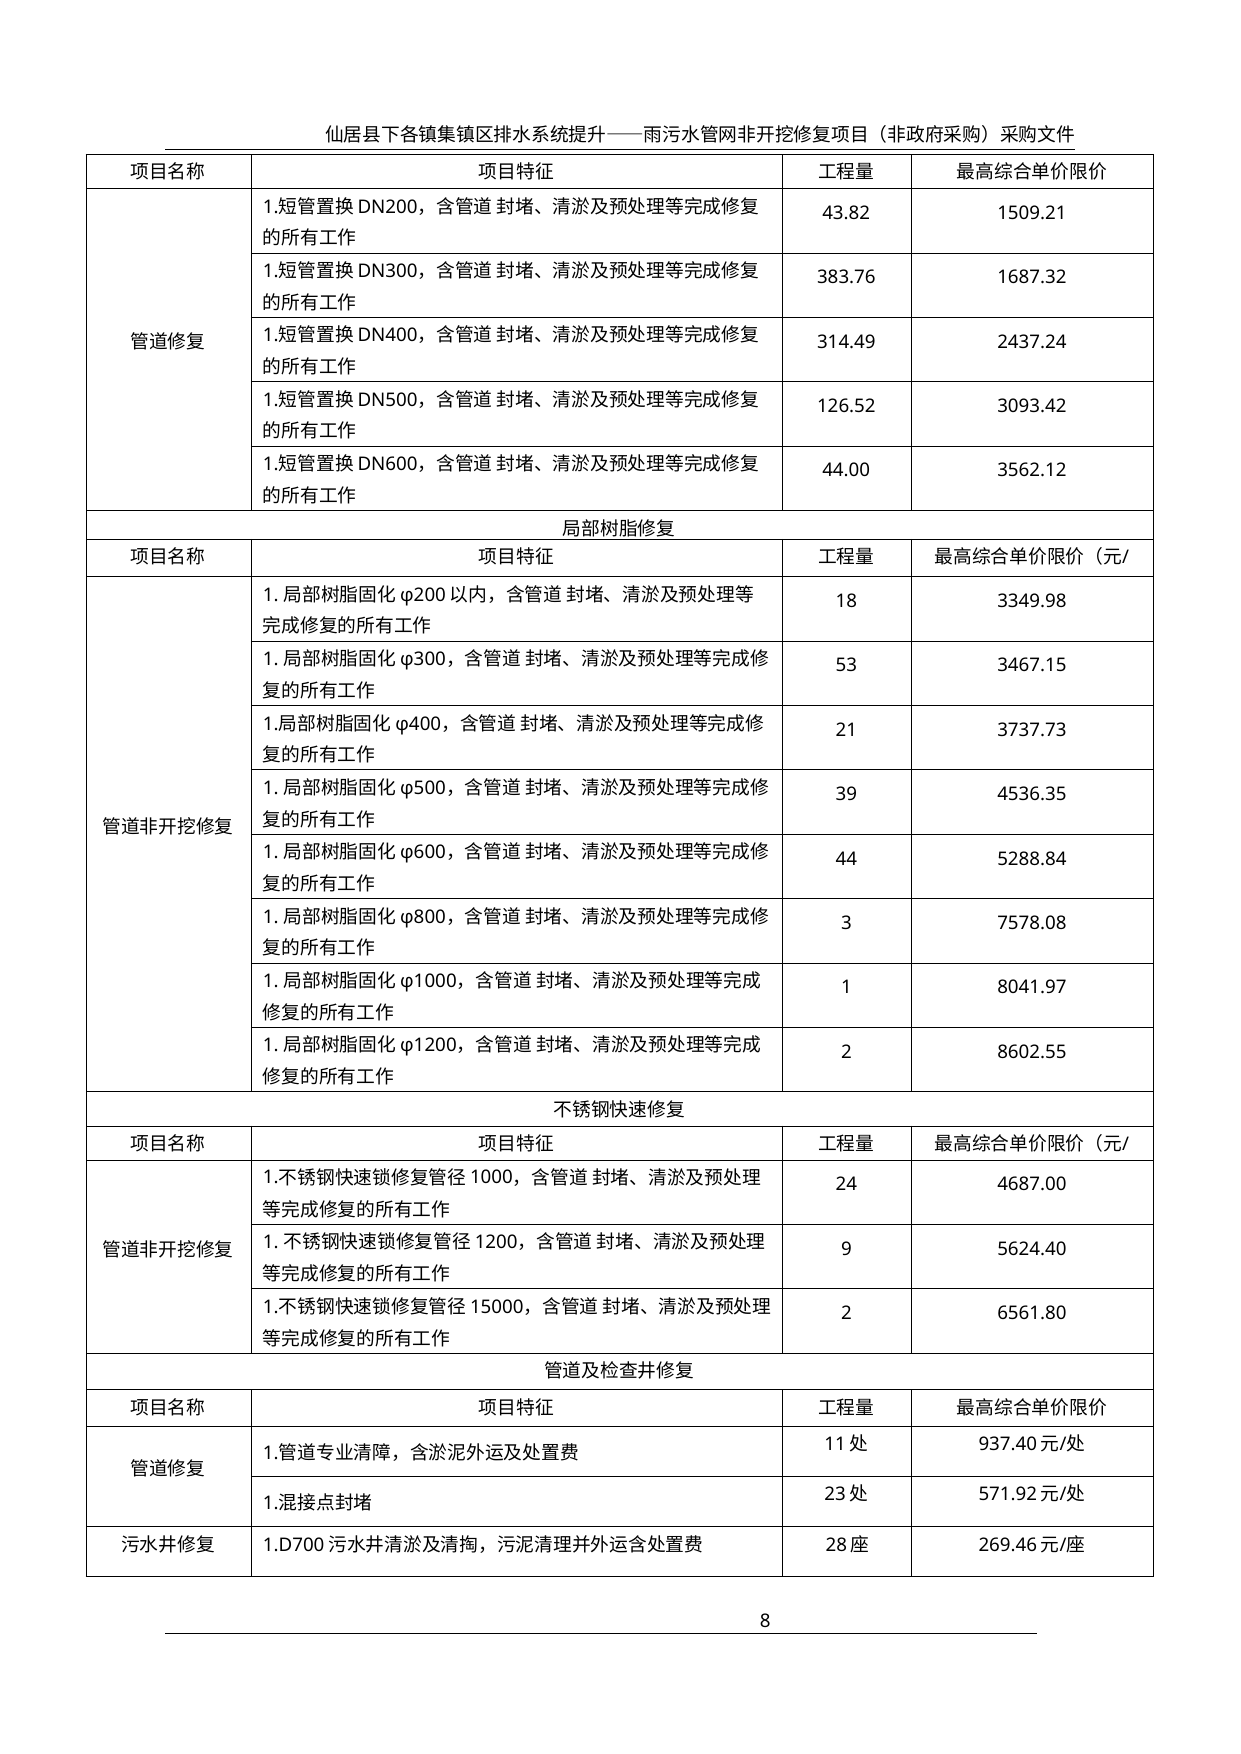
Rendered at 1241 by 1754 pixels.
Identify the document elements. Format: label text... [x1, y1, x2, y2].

table_cell 8602.55 [912, 1028, 1153, 1091]
table_cell 最高综合单价限价（元/处） [912, 1127, 1153, 1159]
table_cell 1. 局部树脂固化 φ1000，含管道 封堵、清淤及预处理等完成修复的所有工作 [252, 964, 782, 1027]
table_cell 1.不锈钢快速锁修复管径1000，含管道 封堵、清淤及预处理等完成修复的所有工作 [252, 1161, 782, 1224]
table_cell 工程量（处） [783, 1127, 911, 1159]
table_cell 5624.40 [912, 1225, 1153, 1288]
table_cell 项目特征 [252, 1390, 782, 1426]
table_cell 1.短管置换DN600，含管道 封堵、清淤及预处理等完成修复的所有工作 [252, 447, 782, 510]
table_cell 39 [783, 770, 911, 834]
table_cell 383.76 [783, 254, 911, 317]
table_cell 3349.98 [912, 577, 1153, 641]
table_cell 1. 局部树脂固化 φ1200，含管道 封堵、清淤及预处理等完成修复的所有工作 [252, 1028, 782, 1091]
table_cell 18 [783, 577, 911, 641]
table_cell 3467.15 [912, 642, 1153, 705]
table_cell 44 [783, 835, 911, 898]
table_cell 53 [783, 642, 911, 705]
table_cell 1.局部树脂固化 φ400，含管道 封堵、清淤及预处理等完成修复的所有工作 [252, 706, 782, 769]
table_cell 管道及检查井修复 [87, 1354, 1153, 1389]
table_cell 工程量（处） [783, 540, 911, 576]
table_cell 2 [783, 1289, 911, 1353]
table_cell 571.92元/处 [912, 1477, 1153, 1526]
table_cell 4687.00 [912, 1161, 1153, 1224]
table_cell 项目特征 [252, 1127, 782, 1159]
table_cell 管道修复 [87, 189, 251, 510]
table_cell 28座 [783, 1527, 911, 1576]
table_cell 局部树脂修复 [87, 511, 1153, 539]
table_cell 126.52 [783, 382, 911, 446]
table_cell 项目特征 [252, 155, 782, 188]
table_cell 1.短管置换DN300，含管道 封堵、清淤及预处理等完成修复的所有工作 [252, 254, 782, 317]
table_cell 3 [783, 899, 911, 962]
table_cell 管道非开挖修复 [87, 1161, 251, 1353]
table_cell 2 [783, 1028, 911, 1091]
table_cell 工程量（m） [783, 155, 911, 188]
table_cell 1. 不锈钢快速锁修复管径1200，含管道 封堵、清淤及预处理等完成修复的所有工作 [252, 1225, 782, 1288]
table_cell 1.管道专业清障，含淤泥外运及处置费 [252, 1427, 782, 1476]
table_cell 1.短管置换DN400，含管道 封堵、清淤及预处理等完成修复的所有工作 [252, 318, 782, 381]
table_cell 5288.84 [912, 835, 1153, 898]
table_cell 1509.21 [912, 189, 1153, 252]
table_cell 管道非开挖修复 [87, 577, 251, 1091]
table_cell 1.短管置换DN500，含管道 封堵、清淤及预处理等完成修复的所有工作 [252, 382, 782, 446]
table_cell 最高综合单价限价（元/处） [912, 540, 1153, 576]
table_cell 3737.73 [912, 706, 1153, 769]
table_cell 1. 局部树脂固化 φ200以内，含管道 封堵、清淤及预处理等完成修复的所有工作 [252, 577, 782, 641]
table_cell 工程量 [783, 1390, 911, 1426]
table_cell 2437.24 [912, 318, 1153, 381]
table_cell 23处 [783, 1477, 911, 1526]
table_cell 1. 局部树脂固化 φ300，含管道 封堵、清淤及预处理等完成修复的所有工作 [252, 642, 782, 705]
table_cell 44.00 [783, 447, 911, 510]
table_cell 1 [783, 964, 911, 1027]
table_cell 项目名称 [87, 540, 251, 576]
table_cell 管道修复 [87, 1427, 251, 1526]
table_cell 314.49 [783, 318, 911, 381]
table_cell 1.不锈钢快速锁修复管径15000，含管道 封堵、清淤及预处理等完成修复的所有工作 [252, 1289, 782, 1353]
table_cell 24 [783, 1161, 911, 1224]
table_cell 项目特征 [252, 540, 782, 576]
table_cell 不锈钢快速修复 [87, 1092, 1153, 1126]
table_cell 最高综合单价限价（元/m） [912, 155, 1153, 188]
table_cell 6561.80 [912, 1289, 1153, 1353]
table_cell 项目名称 [87, 1390, 251, 1426]
table_cell 1. 局部树脂固化 φ800，含管道 封堵、清淤及预处理等完成修复的所有工作 [252, 899, 782, 962]
table_cell 269.46元/座 [912, 1527, 1153, 1576]
table_cell 污水井修复 [87, 1527, 251, 1576]
table_cell 最高综合单价限价 [912, 1390, 1153, 1426]
table_cell 项目名称 [87, 155, 251, 188]
table_cell 3562.12 [912, 447, 1153, 510]
table_cell 项目名称 [87, 1127, 251, 1159]
table_cell 8041.97 [912, 964, 1153, 1027]
table_cell 43.82 [783, 189, 911, 252]
table_cell 4536.35 [912, 770, 1153, 834]
table_cell 1687.32 [912, 254, 1153, 317]
table_cell 1. 局部树脂固化 φ600，含管道 封堵、清淤及预处理等完成修复的所有工作 [252, 835, 782, 898]
table_cell 3093.42 [912, 382, 1153, 446]
table_cell 1.混接点封堵 [252, 1477, 782, 1526]
table_cell 21 [783, 706, 911, 769]
table_cell 11处 [783, 1427, 911, 1476]
table_cell 1. 局部树脂固化 φ500，含管道 封堵、清淤及预处理等完成修复的所有工作 [252, 770, 782, 834]
table_cell 1.短管置换DN200，含管道 封堵、清淤及预处理等完成修复的所有工作 [252, 189, 782, 252]
table_cell 9 [783, 1225, 911, 1288]
table_cell 7578.08 [912, 899, 1153, 962]
table_cell 937.40元/处 [912, 1427, 1153, 1476]
table_cell 1.D700污水井清淤及清掏，污泥清理并外运含处置费 [252, 1527, 782, 1576]
